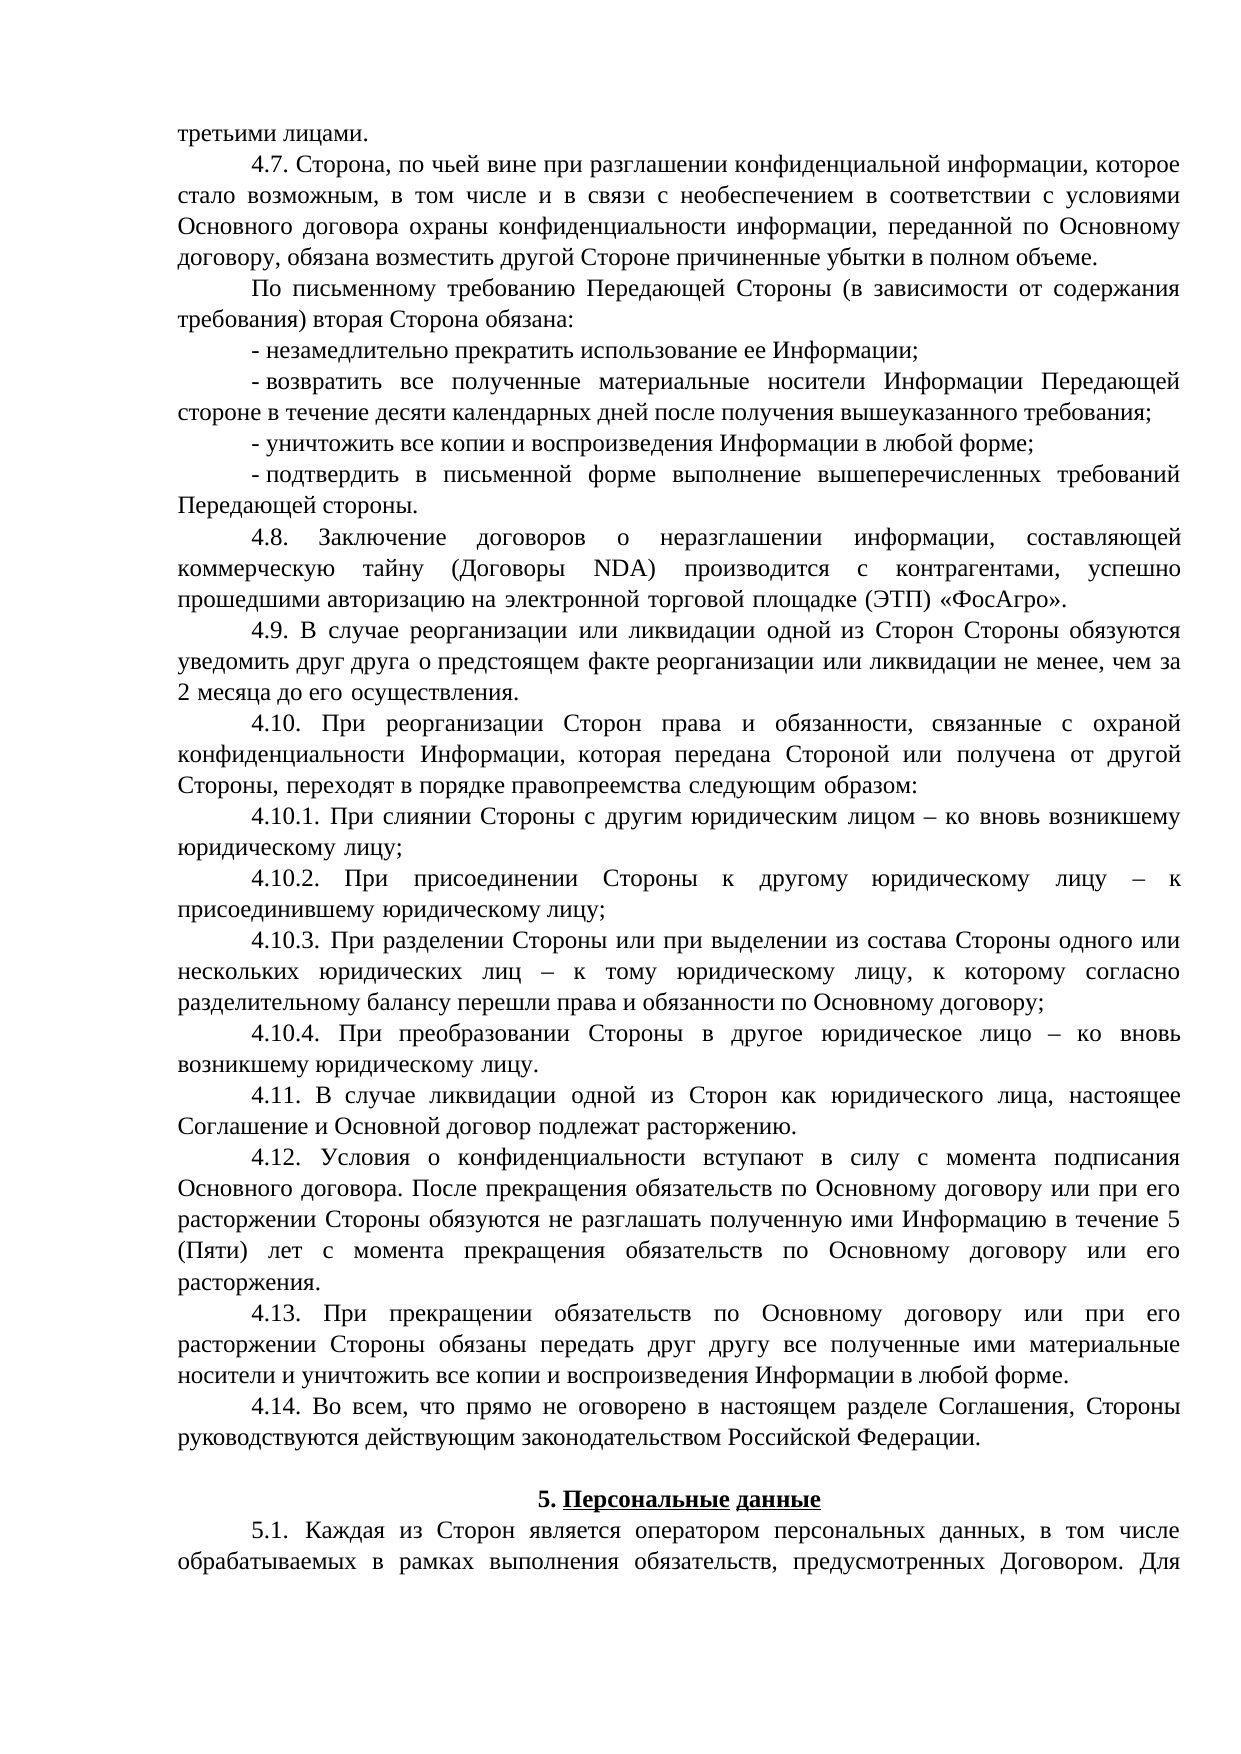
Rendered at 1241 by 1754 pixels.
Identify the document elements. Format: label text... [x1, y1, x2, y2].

text - подтвердить в письменной форме выполнение вышеперечисленных требований Передающей стороны. [177, 459, 1181, 519]
text 4.10.4. При преобразовании Стороны в другое юридическое лицо – ко вновь возникшему юридическому лицу. [177, 1018, 1181, 1078]
text - уничтожить все копии и воспроизведения Информации в любой форме; [177, 428, 1181, 457]
text 4.7. Сторона, по чьей вине при разглашении конфиденциальной информации, которое стало возможным, в том числе и в связи с необеспечением в соответствии с условиями Основного договора охраны конфиденциальности информации, переданной по Основному договору, обязана возместить другой Стороне причиненные убытки в полном объеме. [177, 149, 1181, 271]
text - возвратить все полученные материальные носители Информации Передающей стороне в течение десяти календарных дней после получения вышеуказанного требования; [177, 366, 1181, 426]
text 4.12. Условия о конфиденциальности вступают в силу с момента подписания Основного договора. После прекращения обязательств по Основному договору или при его расторжении Стороны обязуются не разглашать полученную ими Информацию в течение 5 (Пяти) лет с момента прекращения обязательств по Основному договору или его расторжения. [177, 1142, 1181, 1295]
text 4.10.3. При разделении Стороны или при выделении из состава Стороны одного или нескольких юридических лиц – к тому юридическому лицу, к которому согласно разделительному балансу перешли права и обязанности по Основному договору; [177, 925, 1181, 1016]
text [177, 118, 1181, 147]
text 4.13. При прекращении обязательств по Основному договору или при его расторжении Стороны обязаны передать друг другу все полученные ими материальные носители и уничтожить все копии и воспроизведения Информации в любой форме. [177, 1298, 1181, 1388]
text По письменному требованию Передающей Стороны (в зависимости от содержания требования) вторая Сторона обязана: [177, 273, 1181, 333]
text 4.8. Заключение договоров о неразглашении информации, составляющей коммерческую тайну (Договоры NDA) производится с контрагентами, успешно прошедшими авторизацию на электронной торговой площадке (ЭТП) «ФосАгро». [177, 522, 1181, 612]
text 4.10.1. При слиянии Стороны с другим юридическим лицом – ко вновь возникшему юридическому лицу; [177, 801, 1181, 861]
text 4.14. Во всем, что прямо не оговорено в настоящем разделе Соглашения, Стороны руководствуются действующим законодательством Российской Федерации. [177, 1391, 1181, 1451]
text 4.10. При реорганизации Сторон права и обязанности, связанные с охраной конфиденциальности Информации, которая передана Стороной или получена от другой Стороны, переходят в порядке правопреемства следующим образом: [177, 708, 1181, 799]
text 4.10.2. При присоединении Стороны к другому юридическому лицу – к присоединившему юридическому лицу; [177, 863, 1181, 923]
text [177, 1515, 1181, 1575]
text 5. Персональные данные [177, 1484, 1181, 1513]
text 4.9. В случае реорганизации или ликвидации одной из Сторон Стороны обязуются уведомить друг друга о предстоящем факте реорганизации или ликвидации не менее, чем за 2 месяца до его осуществления. [177, 615, 1181, 706]
text - незамедлительно прекратить использование ее Информации; [177, 335, 1181, 364]
text 4.11. В случае ликвидации одной из Сторон как юридического лица, настоящее Соглашение и Основной договор подлежат расторжению. [177, 1080, 1181, 1140]
